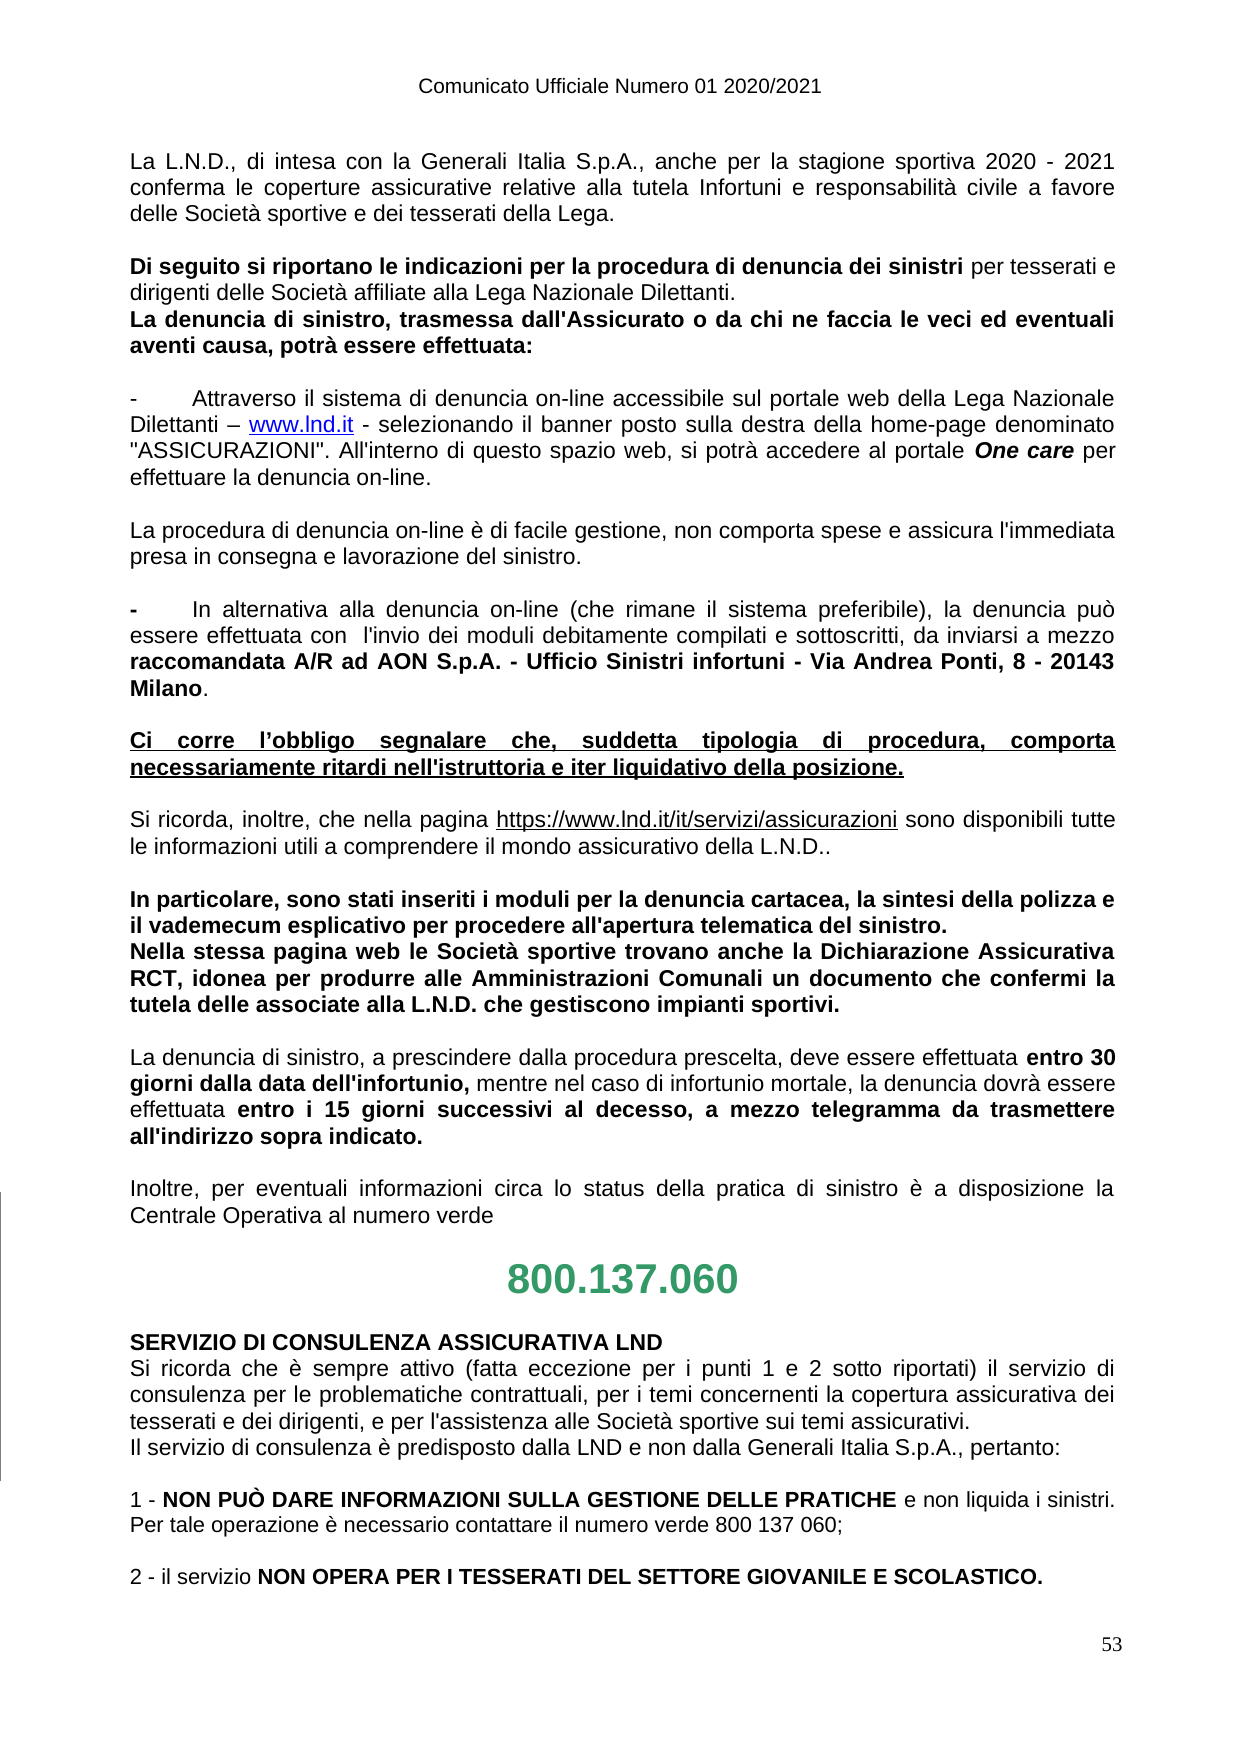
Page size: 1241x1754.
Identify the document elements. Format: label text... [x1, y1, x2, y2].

text SERVIZIO DI CONSULENZA ASSICURATIVA LND [129, 1329, 1116, 1355]
text Inoltre, per eventuali informazioni circa lo status della pratica di sinistro è a disposizione al numero verde [129, 1175, 1116, 1228]
text La procedura di denuncia on-line è di facile gestione, non comporta spese e assicura l'immediata presa in consegna e lavorazione del sinistro. [129, 517, 1116, 569]
text 800.137.060 [129, 1254, 1116, 1302]
text La denuncia di sinistro, a prescindere dalla procedura prescelta, deve essere effettuata entro 30 giorni dalla data dell'infortunio, mentre nel caso di infortunio mortale, la denuncia dovrà essere effettuata entro i 15 giorni successivi al decesso, a mezzo telegramma da trasmettere all'indirizzo sopra indicato. [129, 1044, 1116, 1149]
text Il servizio di consulenza è predisposto dalla LND e non dalla Generali Italia S.p.A., pertanto: [129, 1434, 1116, 1461]
text 2 - il servizio NON OPERA PER I TESSERATI DEL SETTORE GIOVANILE E SCOLASTICO. [129, 1564, 1116, 1589]
text Ci corre l’obbligo segnalare che, suddetta tipologia di procedura, comporta necessariamente ritardi nell'istruttoria e iter liquidativo della posizione. [129, 727, 1116, 750]
text .D., di intesa con S.p.A., anche per la stagione sportiva 2020 - 2021 conferma le coperture assicurative relative alla tutela Infortuni e responsabilità civile a favore delle Società sportive e dei tesserati della Lega. [129, 148, 1116, 227]
text Ci corre l’obbligo segnalare che, suddetta tipologia di procedura, comporta necessariamente ritardi nell'istruttoria e iter liquidativo della posizione. [129, 751, 1116, 780]
text La denuncia di sinistro, trasmessa dall'Assicurato o da chi ne faccia le veci ed eventuali aventi causa, potrà essere effettuata: [129, 306, 1116, 358]
text In particolare, sono stati inseriti i moduli per la denuncia cartacea, la sintesi della polizza e il vademecum esplicativo per procedere all'apertura telematica del sinistro. [129, 886, 1116, 938]
text Nella stessa pagina web le Società sportive trovano anche RCT, idonea per produrre alle Amministrazioni Comunali un documento che confermi la tutela delle associate alla L.N.D. che gestiscono impianti sportivi. [129, 938, 1116, 1017]
list In alternativa alla denuncia on-line (che rimane il sistema preferibile), la denuncia può essere effettuata con l'invio dei moduli debitamente compilati e sottoscritti, da inviarsi a mezzo raccomandata A/R ad AON S.p.A. - Ufficio Sinistri infortuni - Via Andrea Ponti, 8 - 20143 Milano. [129, 596, 1116, 701]
list Attraverso il sistema di denuncia on-line accessibile sul portale web della Lega Nazionale Dilettanti – www.lnd.it - selezionando il banner posto sulla destra della home-page denominato "ASSICURAZIONI". All'interno di questo spazio web, si potrà accedere al portale One care per effettuare la denuncia on-line. [129, 385, 1116, 490]
text Di seguito si riportano le indicazioni per la procedura di denuncia dei sinistri per tesserati e dirigenti delle Società affiliate alla Lega Nazionale Dilettanti. [129, 253, 1116, 306]
text Si ricorda, inoltre, che nella pagina https://www.lnd.it/it/servizi/assicurazioni sono disponibili tutte le informazioni utili a comprendere il mondo assicurativo della L.N.D.. [129, 806, 1116, 859]
text 1 - NON PUÒ DARE INFORMAZIONI SULLA GESTIONE DELLE PRATICHE e non liquida i sinistri. Per tale operazione è necessario contattare il numero verde 800 137 060; [129, 1487, 1116, 1537]
text Si ricorda che è sempre attivo (fatta eccezione per i punti 1 e 2 sotto riportati) il servizio di consulenza per le problematiche contrattuali, per i temi concernenti la copertura assicurativa dei tesserati e dei dirigenti, e per l'assistenza alle Società sportive sui temi assicurativi. [129, 1355, 1116, 1434]
